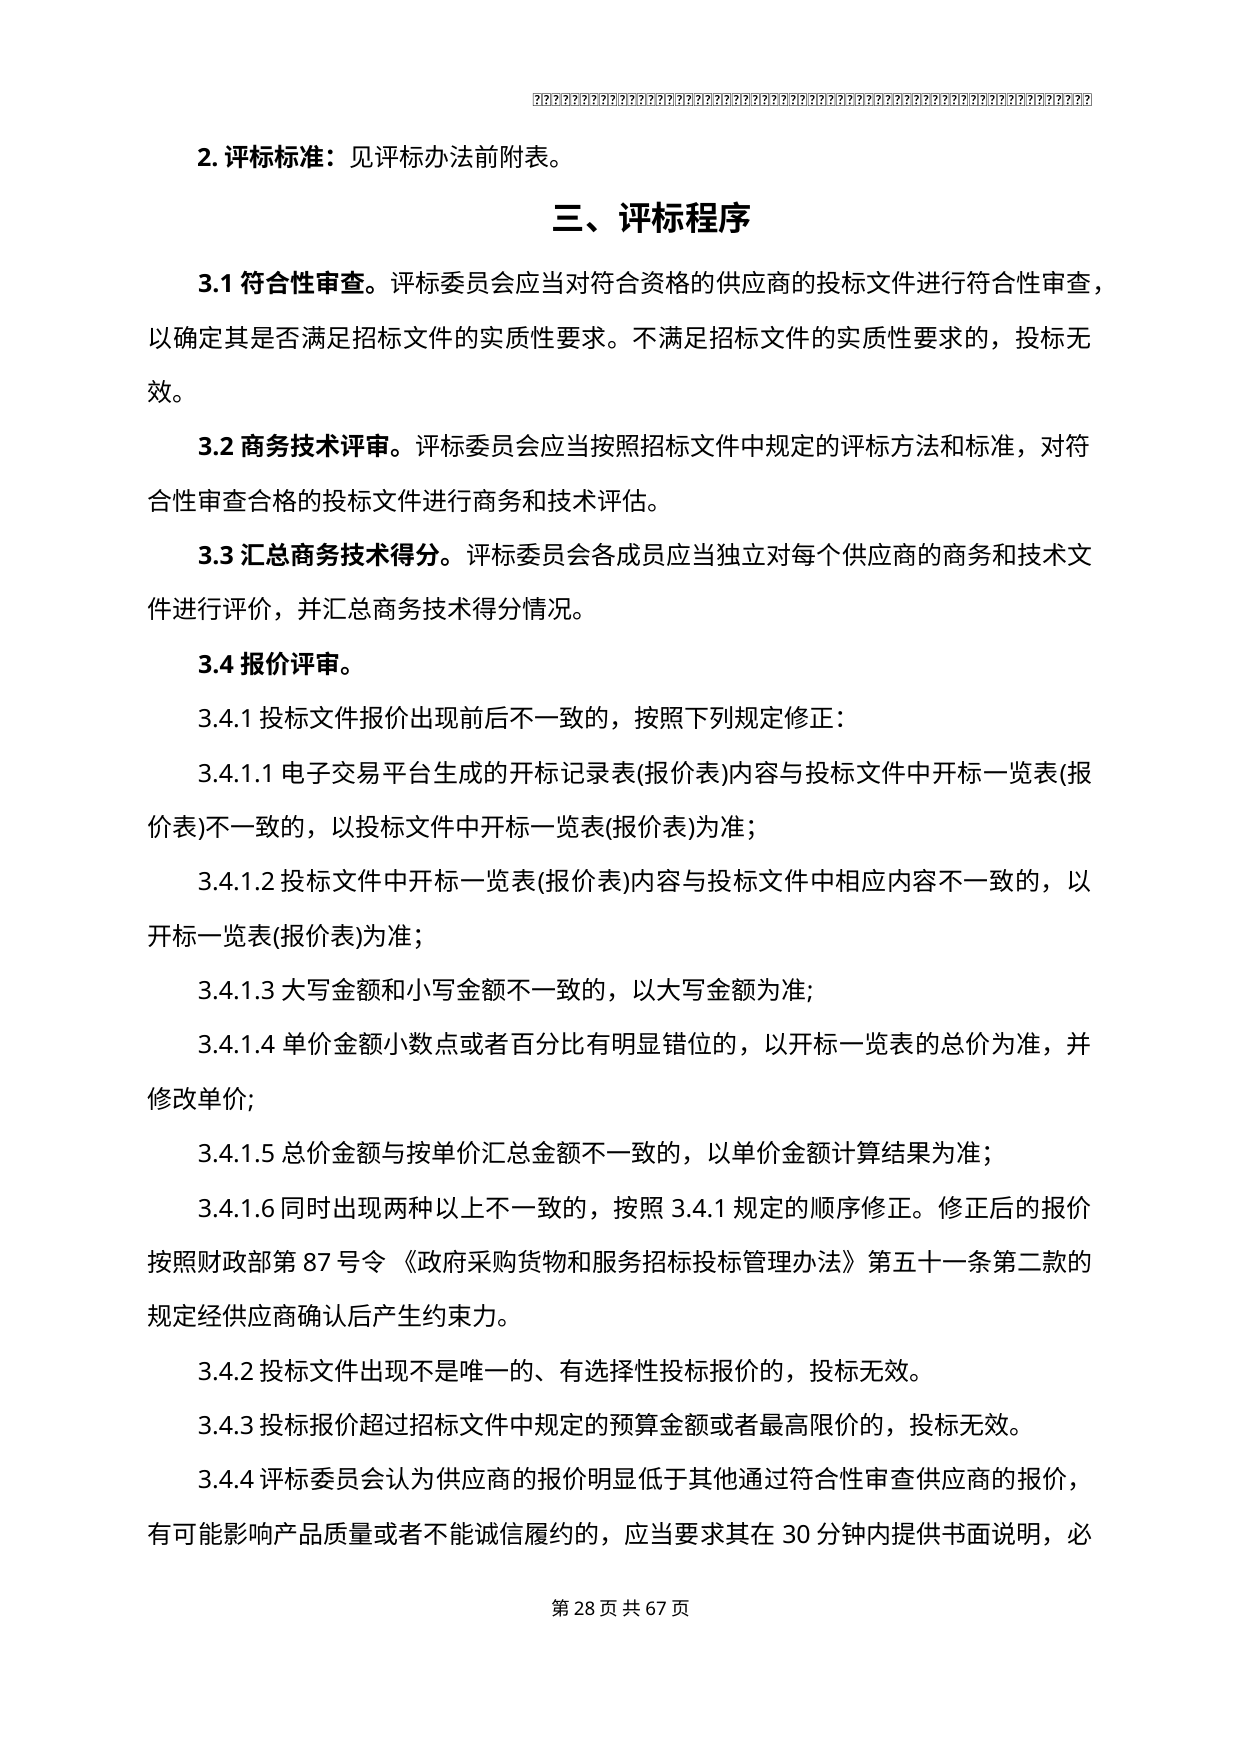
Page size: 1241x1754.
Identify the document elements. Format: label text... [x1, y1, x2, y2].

text 3.1 符合性审查。评标委员会应当对符合资格的供应商的投标文件进行符合性审查，以确定其是否满足招标文件的实质性要求。不满足招标文件的实质性要求的，投标无效。 [148, 264, 1092, 409]
text 2. 评标标准：见评标办法前附表。 [148, 137, 1092, 173]
text 三、评标程序 [160, 191, 1092, 240]
text 3.2 商务技术评审。评标委员会应当按照招标文件中规定的评标方法和标准，对符合性审查合格的投标文件进行商务和技术评估。 [148, 427, 1092, 517]
text 3.4.1.6同时出现两种以上不一致的，按照3.4.1规定的顺序修正。修正后的报价按照财政部第87号令 《政府采购货物和服务招标投标管理办法》第五十一条第二款的规定经供应商确认后产生约束力。 [148, 1188, 1092, 1333]
text 3.4.1.1电子交易平台生成的开标记录表(报价表)内容与投标文件中开标一览表(报价表)不一致的，以投标文件中开标一览表(报价表)为准； [148, 753, 1092, 844]
text 3.4.2投标文件出现不是唯一的、有选择性投标报价的，投标无效。 [148, 1351, 1092, 1387]
text 3.4.1.2投标文件中开标一览表(报价表)内容与投标文件中相应内容不一致的，以开标一览表(报价表)为准； [148, 862, 1092, 952]
text 3.3 汇总商务技术得分。评标委员会各成员应当独立对每个供应商的商务和技术文件进行评价，并汇总商务技术得分情况。 [148, 536, 1092, 626]
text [148, 1460, 1092, 1551]
text 3.4.1.5 总价金额与按单价汇总金额不一致的，以单价金额计算结果为准； [148, 1134, 1092, 1170]
text 3.4.3投标报价超过招标文件中规定的预算金额或者最高限价的，投标无效。 [148, 1406, 1092, 1442]
text 3.4.1投标文件报价出现前后不一致的，按照下列规定修正： [148, 699, 1092, 735]
text 3.4 报价评审。 [148, 644, 1092, 681]
text 3.4.1.3 大写金额和小写金额不一致的，以大写金额为准; [148, 971, 1092, 1007]
text 3.4.1.4 单价金额小数点或者百分比有明显错位的，以开标一览表的总价为准，并修改单价; [148, 1025, 1092, 1116]
